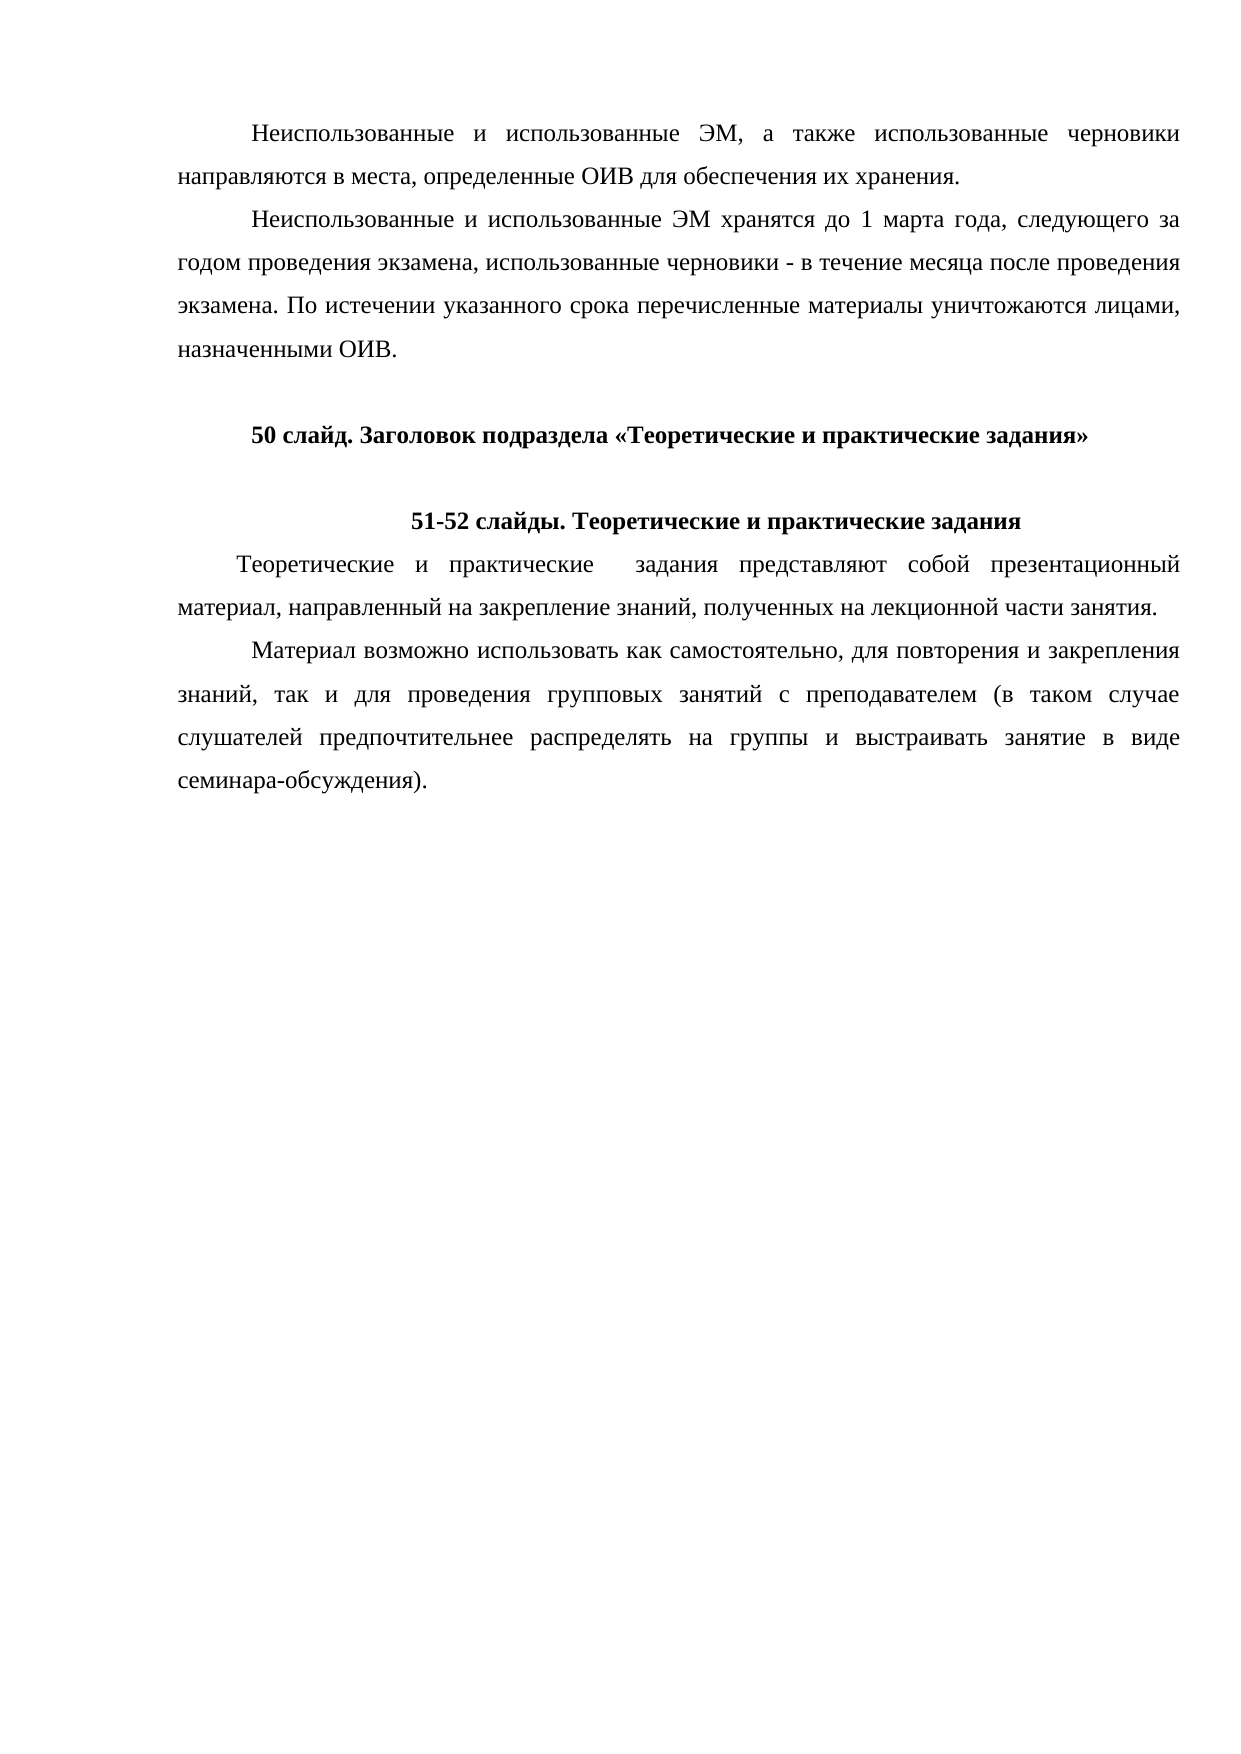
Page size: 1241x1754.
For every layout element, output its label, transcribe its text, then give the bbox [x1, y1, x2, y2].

text Материал возможно использовать как самостоятельно, для повторения и закрепления знаний, так и для проведения групповых занятий с преподавателем (в таком случае слушателей предпочтительнее распределять на группы и выстраивать занятие в виде семинара-обсуждения). [177, 636, 1181, 794]
text Теоретические и практические задания представляют собой презентационный материал, направленный на закрепление знаний, полученных на лекционной части занятия. [177, 549, 1181, 621]
text Неиспользованные и использованные ЭМ, а также использованные черновики направляются в места, определенные ОИВ для обеспечения их хранения. [177, 118, 1181, 190]
text Неиспользованные и использованные ЭМ хранятся до 1 марта года, следующего за годом проведения экзамена, использованные черновики - в течение месяца после проведения экзамена. По истечении указанного срока перечисленные материалы уничтожаются лицами, назначенными ОИВ. [177, 204, 1181, 362]
text 50 слайд. Заголовок подраздела «Теоретические и практические задания» [177, 420, 1181, 449]
text 51-52 слайды. Теоретические и практические задания [177, 506, 1181, 535]
